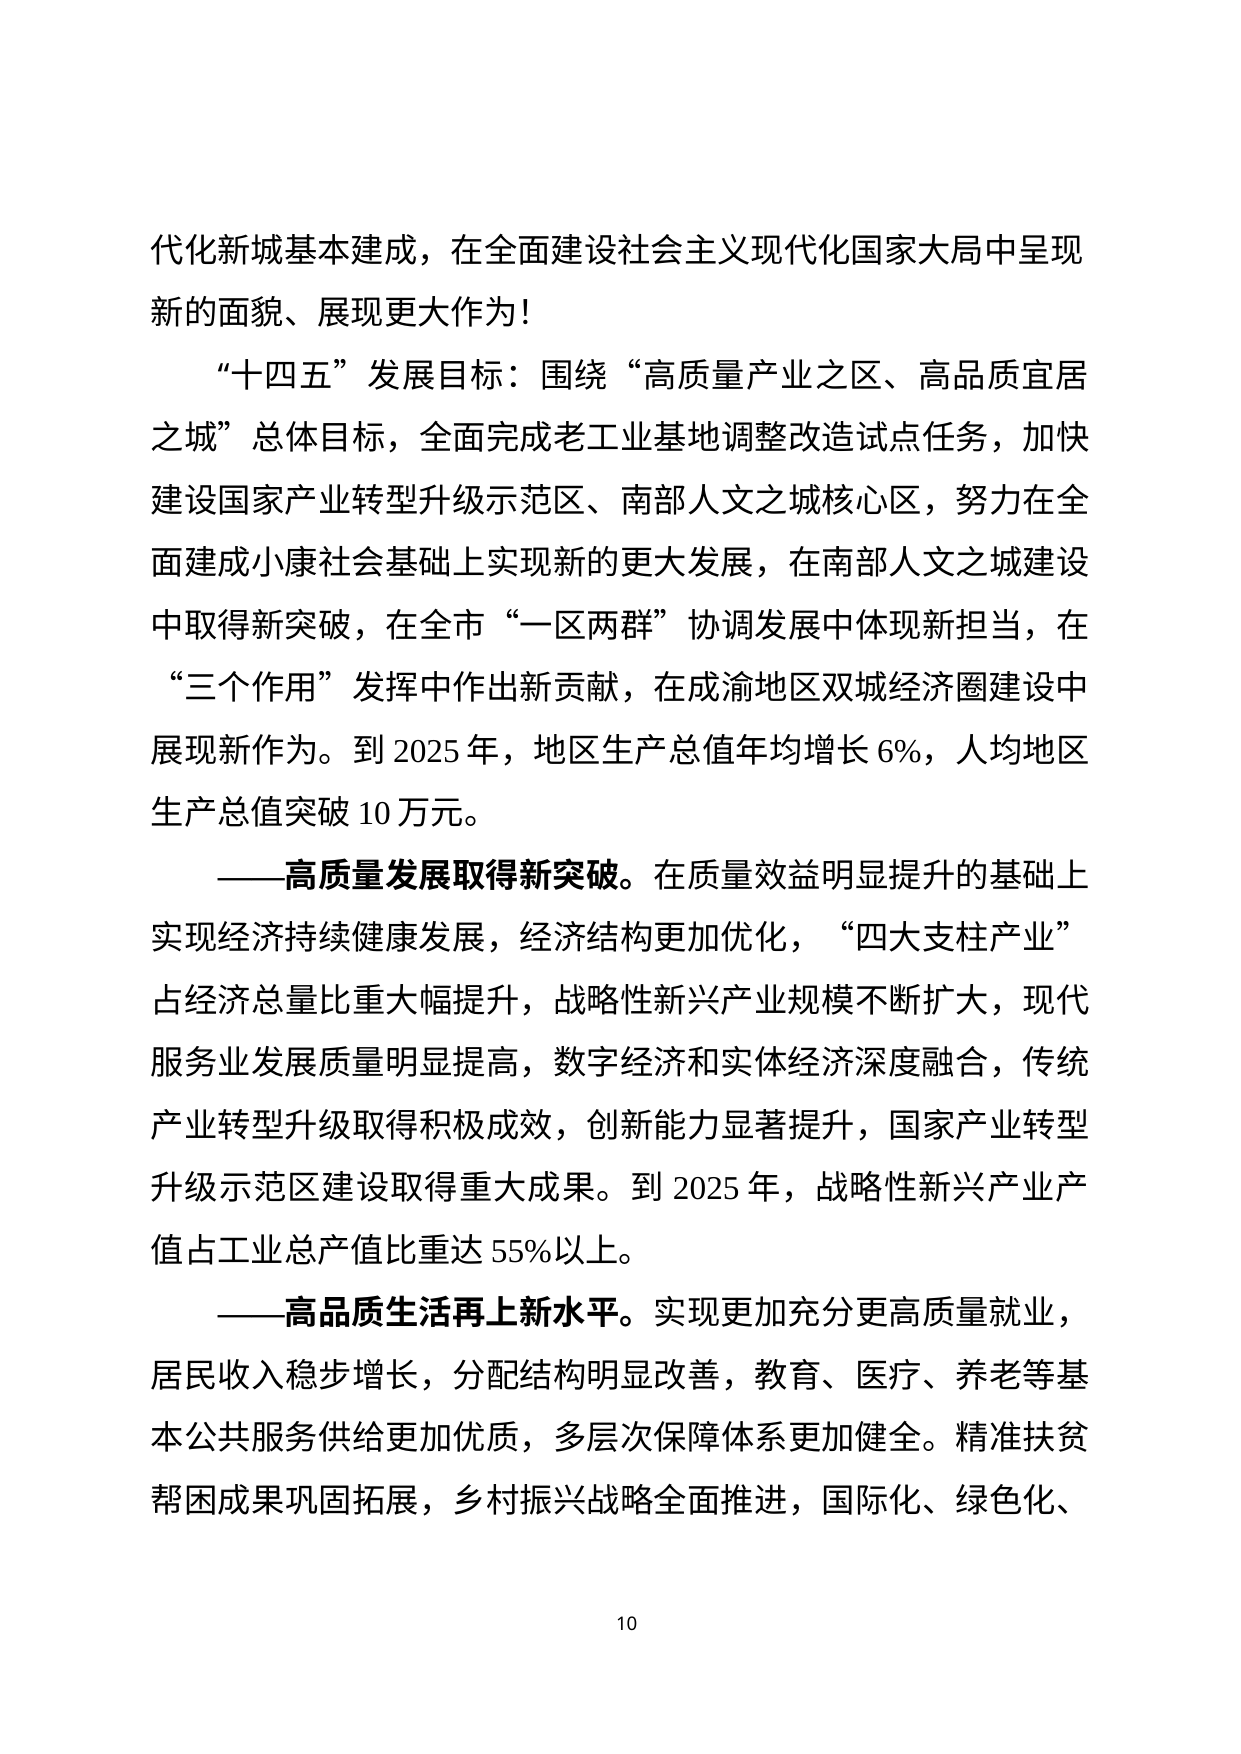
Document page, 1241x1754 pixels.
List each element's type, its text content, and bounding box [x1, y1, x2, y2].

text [151, 212, 1089, 337]
text ——高质量发展取得新突破。在质量效益明显提升的基础上实现经济持续健康发展，经济结构更加优化，“四大支柱产业”占经济总量比重大幅提升，战略性新兴产业规模不断扩大，现代服务业发展质量明显提高，数字经济和实体经济深度融合，传统产业转型升级取得积极成效，创新能力显著提升，国家产业转型升级示范区建设取得重大成果。到2025年，战略性新兴产业产值占工业总产值比重达55%以上。 [151, 837, 1089, 1275]
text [151, 1275, 1089, 1525]
text “十四五”发展目标：围绕“高质量产业之区、高品质宜居之城”总体目标，全面完成老工业基地调整改造试点任务，加快建设国家产业转型升级示范区、南部人文之城核心区，努力在全面建成小康社会基础上实现新的更大发展，在南部人文之城建设中取得新突破，在全市“一区两群”协调发展中体现新担当，在“三个作用”发挥中作出新贡献，在成渝地区双城经济圈建设中展现新作为。到2025年，地区生产总值年均增长6%，人均地区生产总值突破10万元。 [151, 337, 1089, 837]
